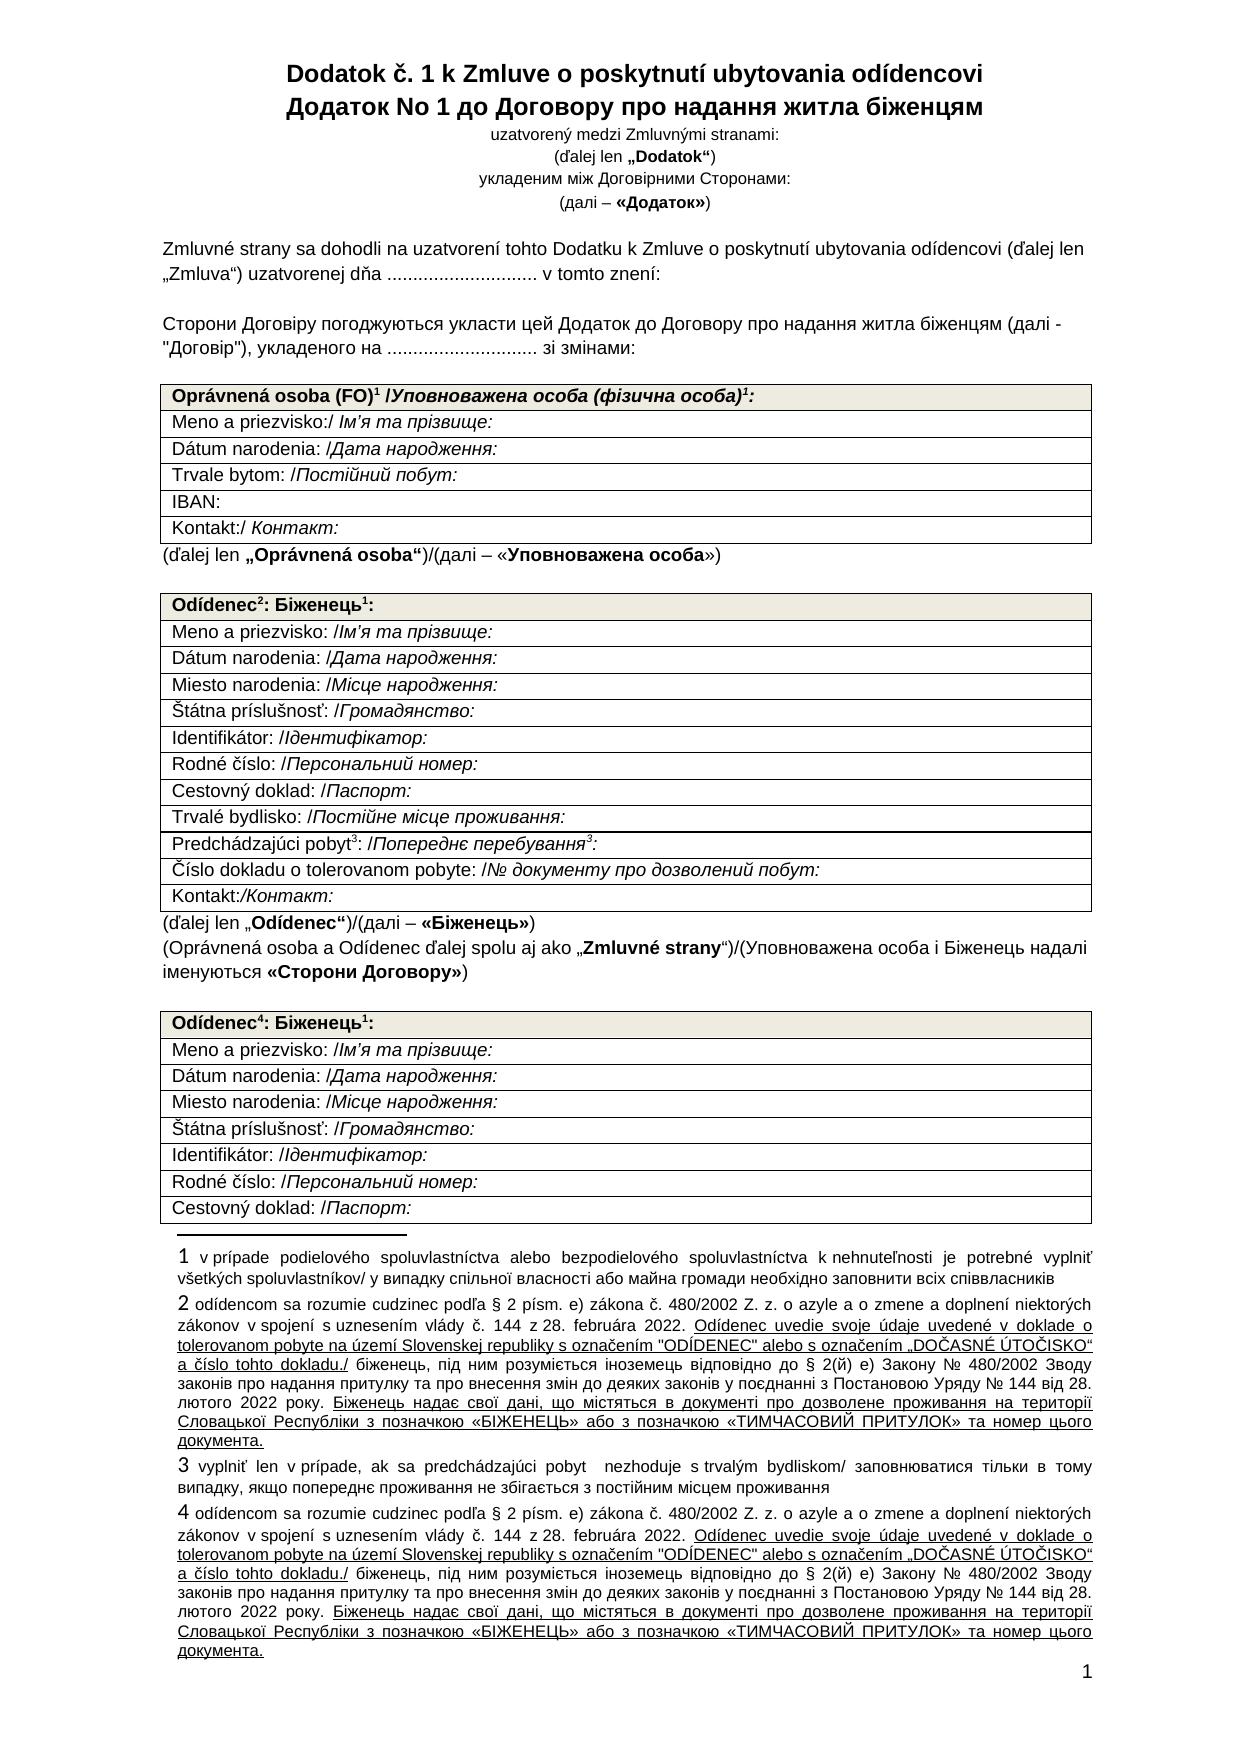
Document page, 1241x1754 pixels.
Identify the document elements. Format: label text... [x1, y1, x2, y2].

table_cell Štátna príslušnosť: /Громадянство: [161, 700, 1091, 726]
table_cell Trvale bytom: /Постійний побут: [161, 464, 1091, 490]
table_cell Identifikátor: /Ідентифікатор: [161, 727, 1091, 752]
table_cell Cestovný doklad: /Паспорт: [161, 1197, 1091, 1223]
table_cell Predchádzajúci pobyt: /Попереднє перебування3: [161, 833, 1091, 858]
table_cell Kontakt:/Контакт: [161, 885, 1091, 911]
table_cell IBAN: [161, 491, 1091, 516]
text укладеним між Договірними Сторонами: [177, 169, 1093, 188]
table_cell Miesto narodenia: /Місце народження: [161, 674, 1091, 699]
table_cell Trvalé bydlisko: /Постійне місце проживання: [161, 806, 1091, 831]
table_cell Dátum narodenia: /Дата народження: [161, 647, 1091, 673]
text Додаток No 1 до Договору про надання житла біженцям [177, 92, 1093, 121]
text Zmluvné strany sa dohodli na uzatvorení tohto Dodatku k Zmluve o poskytnutí ubytovania odídencovi (ďalej len „Zmluva“) uzatvorenej dňa ............................. v tomto znení: [162, 238, 1093, 284]
text (далі – «Додаток») [177, 191, 1093, 213]
text (ďalej len „Oprávnená osoba“)/(далі – «Уповноважена особа») [162, 544, 1093, 565]
table_cell Identifikátor: /Ідентифікатор: [161, 1144, 1091, 1170]
table_cell Cestovný doklad: /Паспорт: [161, 780, 1091, 805]
table_cell Číslo dokladu o tolerovanom pobyte: /№ документу про дозволений побут: [161, 859, 1091, 884]
text Сторони Договiру погоджуються укласти цей Додаток до Договору про надання житла біженцям (далі - "Договір"), укладеного на ............................. зі змінами: [162, 312, 1093, 359]
text Dodatok č. 1 k Zmluve o poskytnutí ubytovania odídencovi [177, 59, 1093, 88]
table_header Odídenec: Біженець1: [161, 594, 1091, 620]
table_header Odídenec: Біженець1: [161, 1012, 1091, 1037]
table_cell Rodné číslo: /Персональний номер: [161, 753, 1091, 778]
table_cell Štátna príslušnosť: /Громадянство: [161, 1118, 1091, 1143]
text (ďalej len „Dodatok“) [177, 147, 1093, 166]
table_header Oprávnená osoba (FO) /Уповноважена особа (фізична особа)1: [161, 385, 1091, 410]
table_cell Meno a priezvisko:/ Ім’я та прізвище: [161, 411, 1091, 437]
table_cell Rodné číslo: /Персональний номер: [161, 1171, 1091, 1196]
table_cell Meno a priezvisko: /Ім’я та прізвище: [161, 621, 1091, 646]
table_cell Dátum narodenia: /Дата народження: [161, 1065, 1091, 1090]
text (ďalej len „Odídenec“)/(далі – «Біженець») [162, 912, 1093, 933]
table_cell Meno a priezvisko: /Ім’я та прізвище: [161, 1039, 1091, 1064]
table_cell Dátum narodenia: /Дата народження: [161, 438, 1091, 463]
text (Oprávnená osoba a Odídenec ďalej spolu aj ako „Zmluvné strany“)/(Уповноважена особа і Біженець надалі іменуються «Сторони Договору») [162, 937, 1093, 983]
table_cell Miesto narodenia: /Місце народження: [161, 1091, 1091, 1117]
text uzatvorený medzi Zmluvnými stranami: [177, 125, 1093, 144]
table_cell Kontakt:/ Контакт: [161, 517, 1091, 543]
